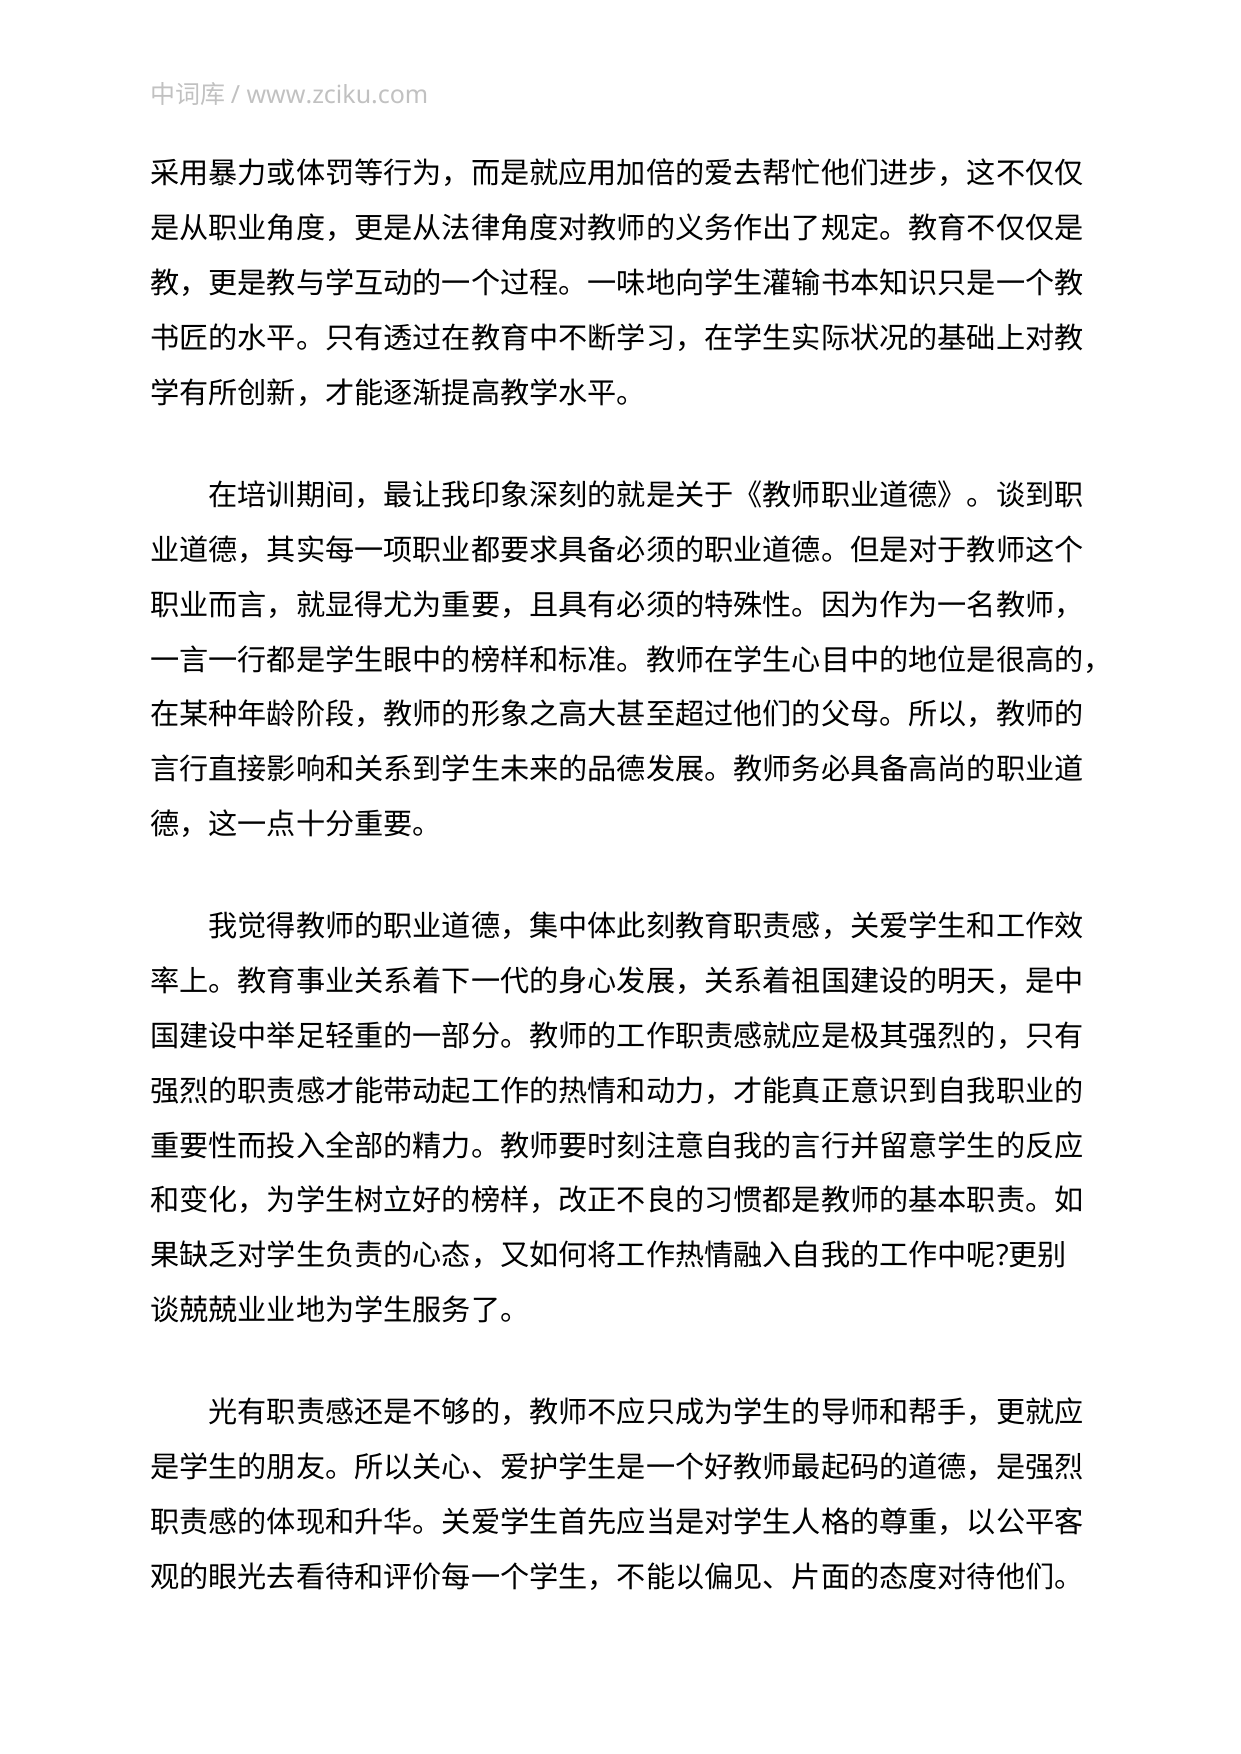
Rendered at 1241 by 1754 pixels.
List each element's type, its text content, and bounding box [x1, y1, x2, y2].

text 我觉得教师的职业道德，集中体此刻教育职责感，关爱学生和工作效率上。教育事业关系着下一代的身心发展，关系着祖国建设的明天，是中国建设中举足轻重的一部分。教师的工作职责感就应是极其强烈的，只有强烈的职责感才能带动起工作的热情和动力，才能真正意识到自我职业的重要性而投入全部的精力。教师要时刻注意自我的言行并留意学生的反应和变化，为学生树立好的榜样，改正不良的习惯都是教师的基本职责。如果缺乏对学生负责的心态，又如何将工作热情融入自我的工作中呢?更别谈兢兢业业地为学生服务了。 [150, 902, 1090, 1329]
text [150, 150, 1090, 412]
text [150, 1389, 1090, 1596]
text 在培训期间，最让我印象深刻的就是关于《教师职业道德》。谈到职业道德，其实每一项职业都要求具备必须的职业道德。但是对于教师这个职业而言，就显得尤为重要，且具有必须的特殊性。因为作为一名教师，一言一行都是学生眼中的榜样和标准。教师在学生心目中的地位是很高的，在某种年龄阶段，教师的形象之高大甚至超过他们的父母。所以，教师的言行直接影响和关系到学生未来的品德发展。教师务必具备高尚的职业道德，这一点十分重要。 [150, 471, 1090, 843]
